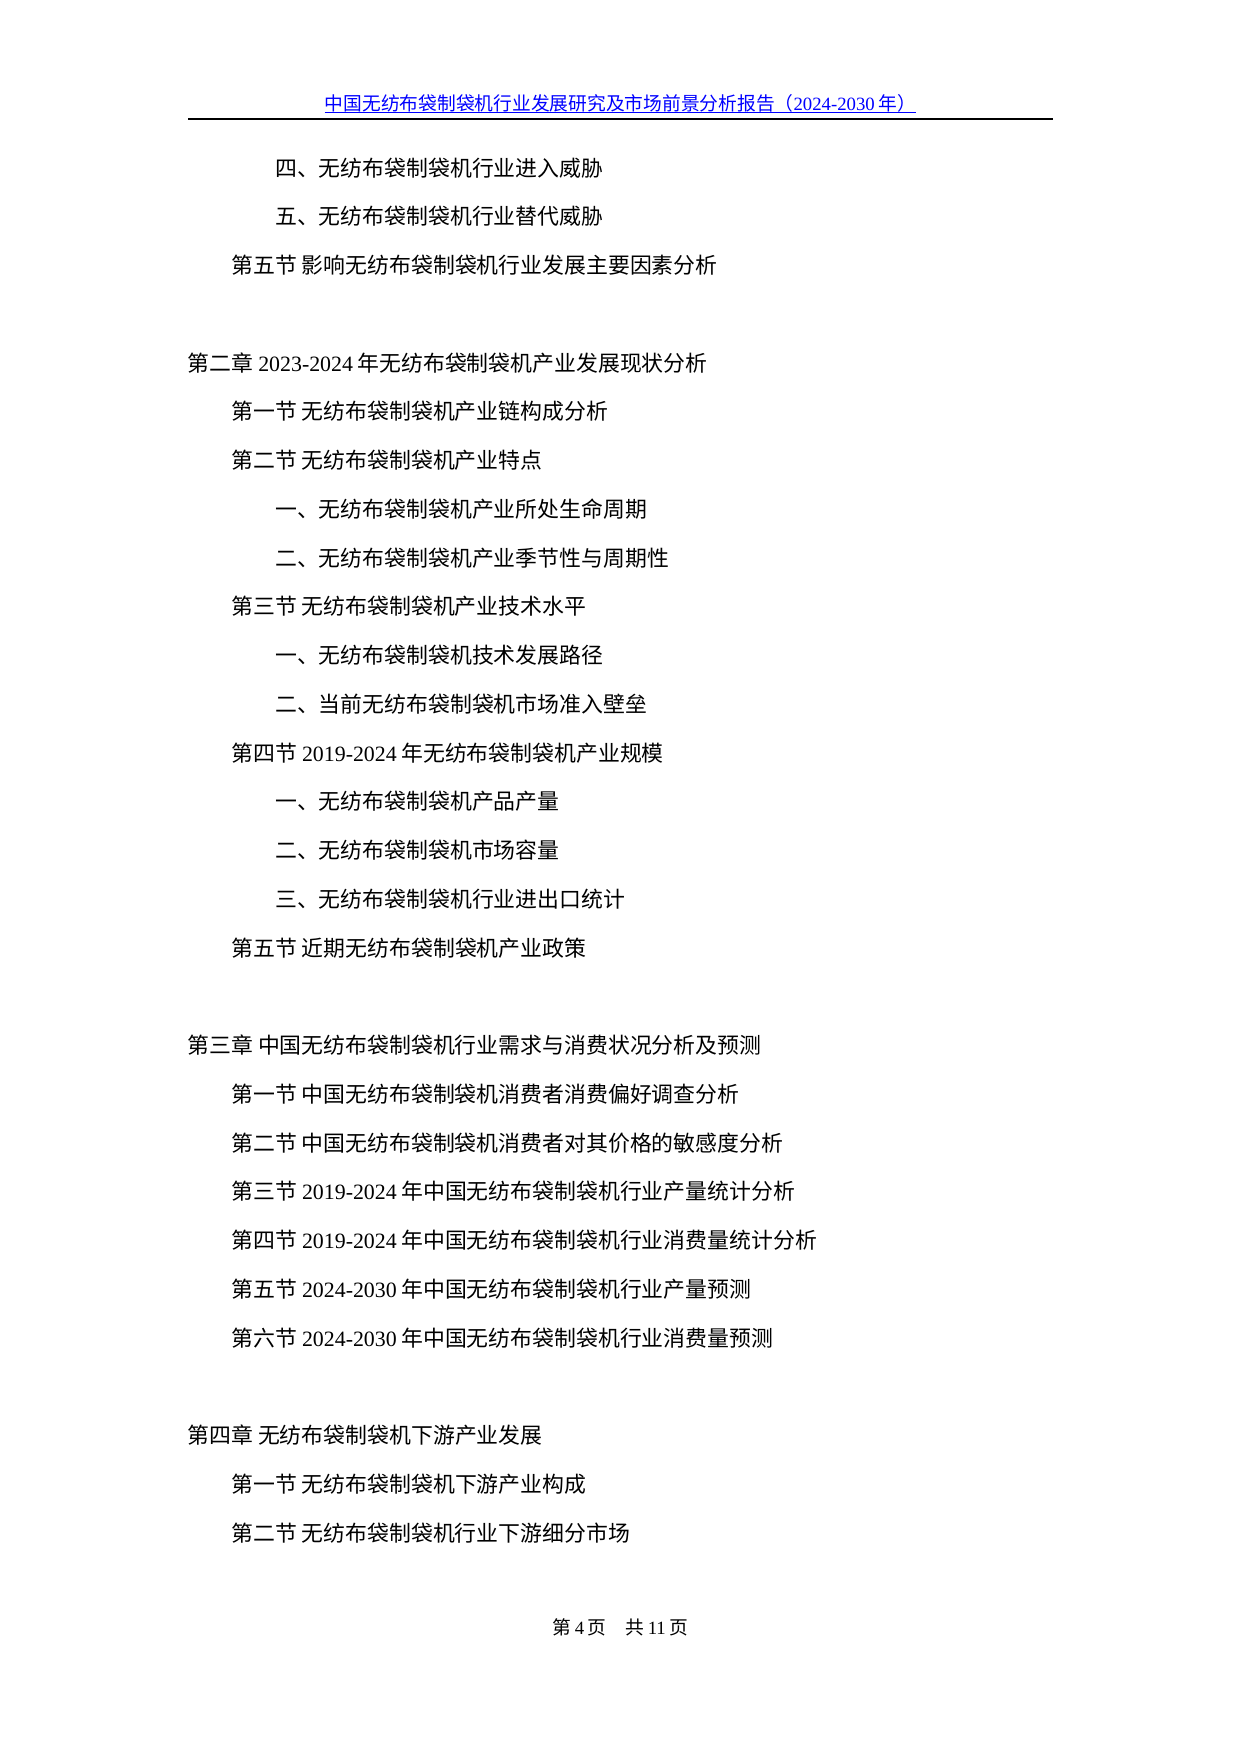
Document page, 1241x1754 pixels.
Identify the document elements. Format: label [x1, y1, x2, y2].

text [187, 150, 1053, 1548]
